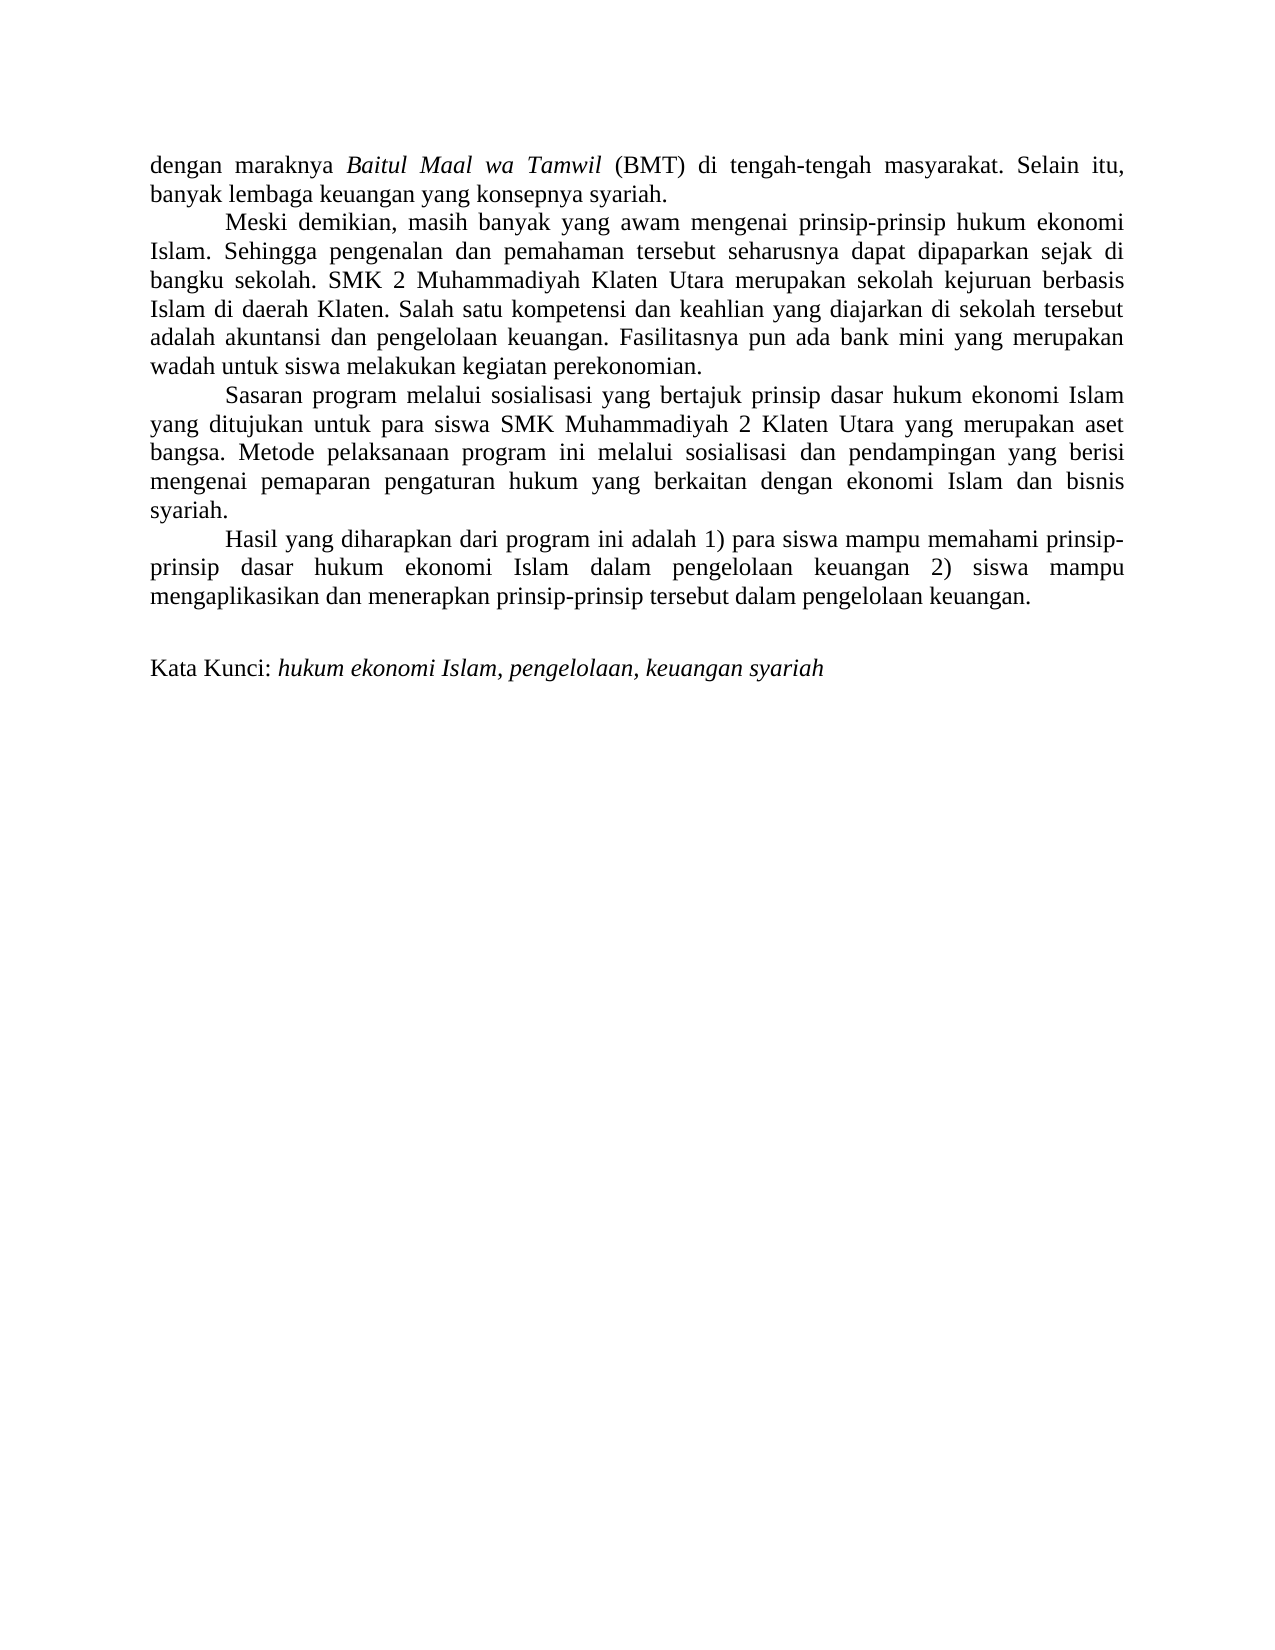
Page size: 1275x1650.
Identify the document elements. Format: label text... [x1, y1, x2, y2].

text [150, 150, 1125, 207]
list Sasaran program melalui sosialisasi yang bertajuk prinsip dasar hukum ekonomi Islam yang ditujukan untuk para siswa SMK Muhammadiyah 2 Klaten Utara yang merupakan aset bangsa. Metode pelaksanaan program ini melalui sosialisasi dan pendampingan yang berisi mengenai pemaparan pengaturan hukum yang berkaitan dengan ekonomi Islam dan bisnis syariah. [150, 380, 1125, 524]
text Kata Kunci: hukum ekonomi Islam, pengelolaan, keuangan syariah [150, 653, 1125, 682]
list Hasil yang diharapkan dari program ini adalah 1) para siswa mampu memahami prinsip-prinsip dasar hukum ekonomi Islam dalam pengelolaan keuangan 2) siswa mampu mengaplikasikan dan menerapkan prinsip-prinsip tersebut dalam pengelolaan keuangan. [150, 524, 1125, 610]
text Meski demikian, masih banyak yang awam mengenai prinsip-prinsip hukum ekonomi Islam. Sehingga pengenalan dan pemahaman tersebut seharusnya dapat dipaparkan sejak di bangku sekolah. SMK 2 Muhammadiyah Klaten Utara merupakan sekolah kejuruan berbasis Islam di daerah Klaten. Salah satu kompetensi dan keahlian yang diajarkan di sekolah tersebut adalah akuntansi dan pengelolaan keuangan. Fasilitasnya pun ada bank mini yang merupakan wadah untuk siswa melakukan kegiatan perekonomian. [150, 207, 1125, 380]
